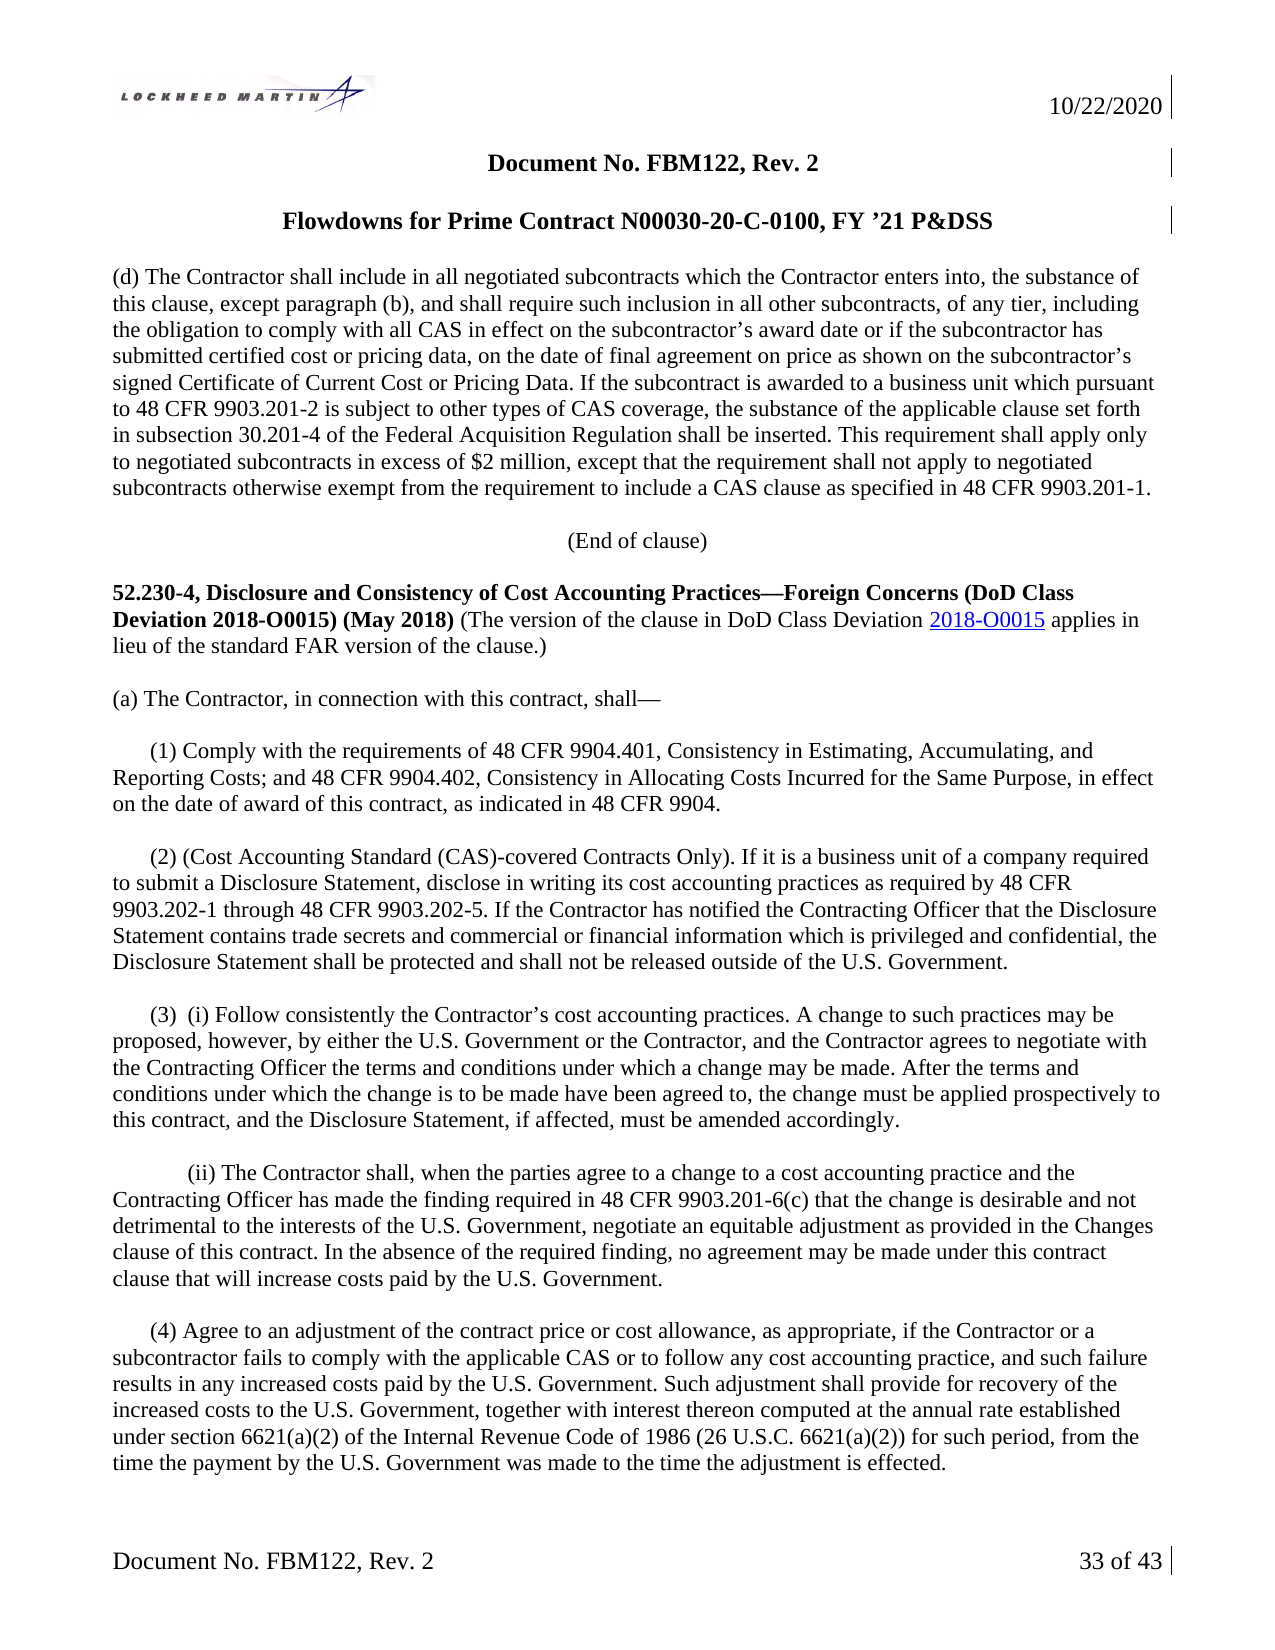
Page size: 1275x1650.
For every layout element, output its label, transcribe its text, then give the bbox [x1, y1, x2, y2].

text (1) Comply with the requirements of 48 CFR 9904.401, Consistency in Estimating, Accumulating, and Reporting Costs; and 48 CFR 9904.402, Consistency in Allocating Costs Incurred for the Same Purpose, in effect on the date of award of this contract, as indicated in 48 CFR 9904. [112, 738, 1162, 817]
text (d) The Contractor shall include in all negotiated subcontracts which the Contractor enters into, the substance of this clause, except paragraph (b), and shall require such inclusion in all other subcontracts, of any tier, including the obligation to comply with all CAS in effect on the subcontractor’s award date or if the subcontractor has submitted certified cost or pricing data, on the date of final agreement on price as shown on the subcontractor’s signed Certificate of Current Cost or Pricing Data. If the subcontract is awarded to a business unit which pursuant to 48 CFR 9903.201-2 is subject to other types of CAS coverage, the substance of the applicable clause set forth in subsection 30.201-4 of the Federal Acquisition Regulation shall be inserted. This requirement shall apply only to negotiated subcontracts in excess of $2 million, except that the requirement shall not apply to negotiated subcontracts otherwise exempt from the requirement to include a CAS clause as specified in 48 CFR 9903.201-1. [112, 263, 1162, 500]
text (4) Agree to an adjustment of the contract price or cost allowance, as appropriate, if the Contractor or a subcontractor fails to comply with the applicable CAS or to follow any cost accounting practice, and such failure results in any increased costs paid by the U.S. Government. Such adjustment shall provide for recovery of the increased costs to the U.S. Government, together with interest thereon computed at the annual rate established under section 6621(a)(2) of the Internal Revenue Code of 1986 (26 U.S.C. 6621(a)(2)) for such period, from the time the payment by the U.S. Government was made to the time the adjustment is effected. [112, 1317, 1162, 1476]
text (3) (i) Follow consistently the Contractor’s cost accounting practices. A change to such practices may be proposed, however, by either the U.S. Government or the Contractor, and the Contractor agrees to negotiate with the Contracting Officer the terms and conditions under which a change may be made. After the terms and conditions under which the change is to be made have been agreed to, the change must be applied prospectively to this contract, and the Disclosure Statement, if affected, must be amended accordingly. [112, 1001, 1162, 1133]
text (ii) The Contractor shall, when the parties agree to a change to a cost accounting practice and the Contracting Officer has made the finding required in 48 CFR 9903.201-6(c) that the change is desirable and not detrimental to the interests of the U.S. Government, negotiate an equitable adjustment as provided in the Changes clause of this contract. In the absence of the required finding, no agreement may be made under this contract clause that will increase costs paid by the U.S. Government. [112, 1159, 1162, 1291]
text (End of clause) [112, 527, 1162, 553]
text (a) The Contractor, in connection with this contract, shall— [112, 685, 1162, 711]
text 52.230-4, Disclosure and Consistency of Cost Accounting Practices—Foreign Concerns (DoD Class Deviation 2018-O0015) (May 2018) (The version of the clause in DoD Class Deviation 2018-O0015 applies in lieu of the standard FAR version of the clause.) [112, 579, 1162, 658]
text (2) (Cost Accounting Standard (CAS)-covered Contracts Only). If it is a business unit of a company required to submit a Disclosure Statement, disclose in writing its cost accounting practices as required by 48 CFR 9903.202-1 through 48 CFR 9903.202-5. If the Contractor has notified the Contracting Officer that the Disclosure Statement contains trade secrets and commercial or financial information which is privileged and confidential, the Disclosure Statement shall be protected and shall not be released outside of the U.S. Government. [112, 843, 1162, 975]
picture [112, 75, 375, 114]
